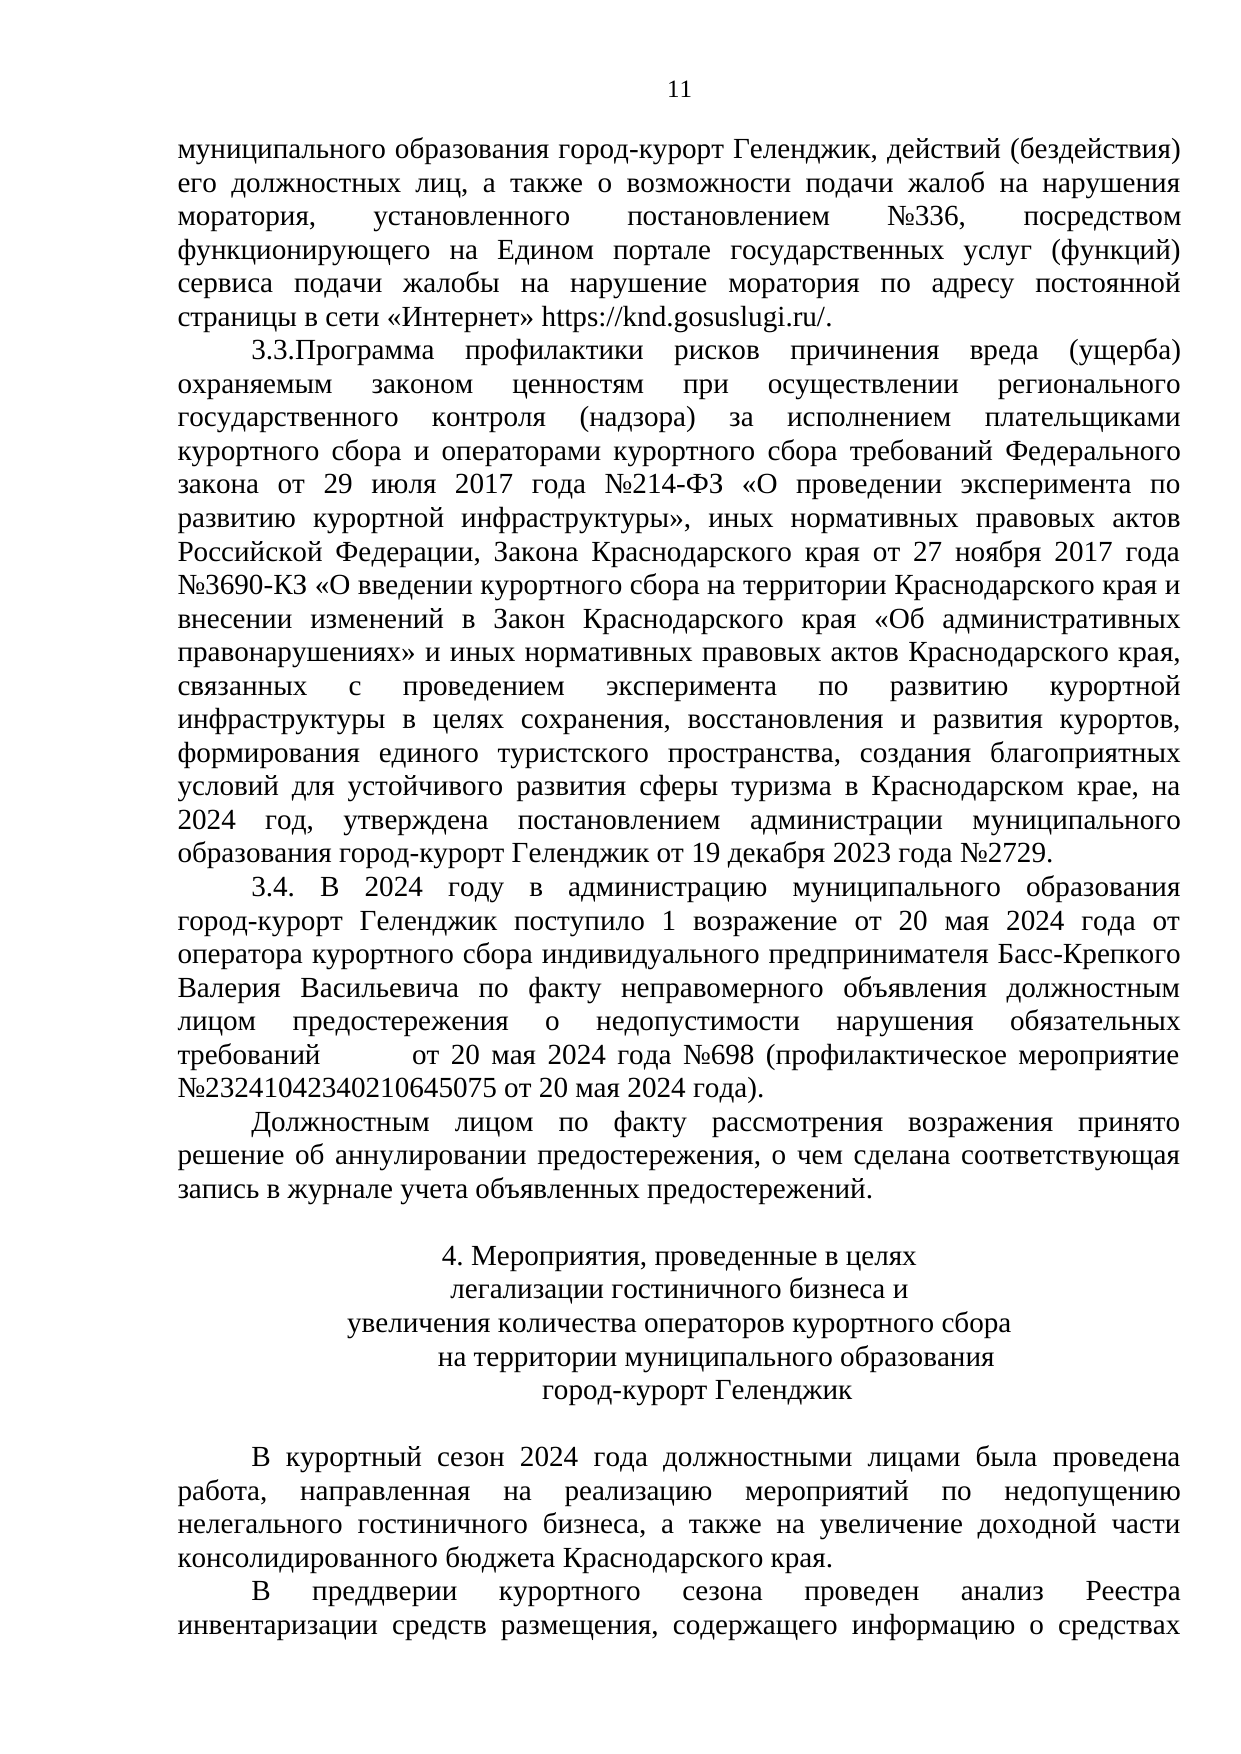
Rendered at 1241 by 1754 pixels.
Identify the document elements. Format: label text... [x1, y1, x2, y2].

text В курортный сезон 2024 года должностными лицами была проведена работа, направленная на реализацию мероприятий по недопущению нелегального гостиничного бизнеса, а также на увеличение доходной части консолидированного бюджета Краснодарского края. [177, 1439, 1181, 1573]
text Должностным лицом по факту рассмотрения возражения принято решение об аннулировании предостережения, о чем сделана соответствующая запись в журнале учета объявленных предостережений. [177, 1104, 1181, 1204]
text город-курорт Геленджик [177, 1372, 1181, 1406]
text увеличения количества операторов курортного сбора [177, 1305, 1181, 1339]
text 3.4. В 2024 году в администрацию муниципального образования город-курорт Геленджик поступило 1 возражение от 20 мая 2024 года от оператора курортного сбора индивидуального предпринимателя Басс-Крепкого Валерия Васильевича по факту неправомерного объявления должностным лицом предостережения о недопустимости нарушения обязательных требований от 20 мая 2024 года №698 (профилактическое мероприятие №23241042340210645075 от 20 мая 2024 года). [177, 869, 1181, 1104]
text легализации гостиничного бизнеса и [177, 1272, 1181, 1305]
text на территории муниципального образования [177, 1339, 1181, 1372]
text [177, 131, 1181, 332]
text 3.3.Программа профилактики рисков причинения вреда (ущерба) охраняемым законом ценностям при осуществлении регионального государственного контроля (надзора) за исполнением плательщиками курортного сбора и операторами курортного сбора требований Федерального закона от 29 июля 2017 года №214-ФЗ «О проведении эксперимента по развитию курортной инфраструктуры», иных нормативных правовых актов Российской Федерации, Закона Краснодарского края от 27 ноября 2017 года №3690-КЗ «О введении курортного сбора на территории Краснодарского края и внесении изменений в Закон Краснодарского края «Об административных правонарушениях» и иных нормативных правовых актов Краснодарского края, связанных с проведением эксперимента по развитию курортной инфраструктуры в целях сохранения, восстановления и развития курортов, формирования единого туристского пространства, создания благоприятных условий для устойчивого развития сферы туризма в Краснодарском крае, на 2024 год, утверждена постановлением администрации муниципального образования город-курорт Геленджик от 19 декабря 2023 года №2729. [177, 332, 1181, 869]
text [177, 1573, 1181, 1641]
text 4. Мероприятия, проведенные в целях [177, 1238, 1181, 1272]
